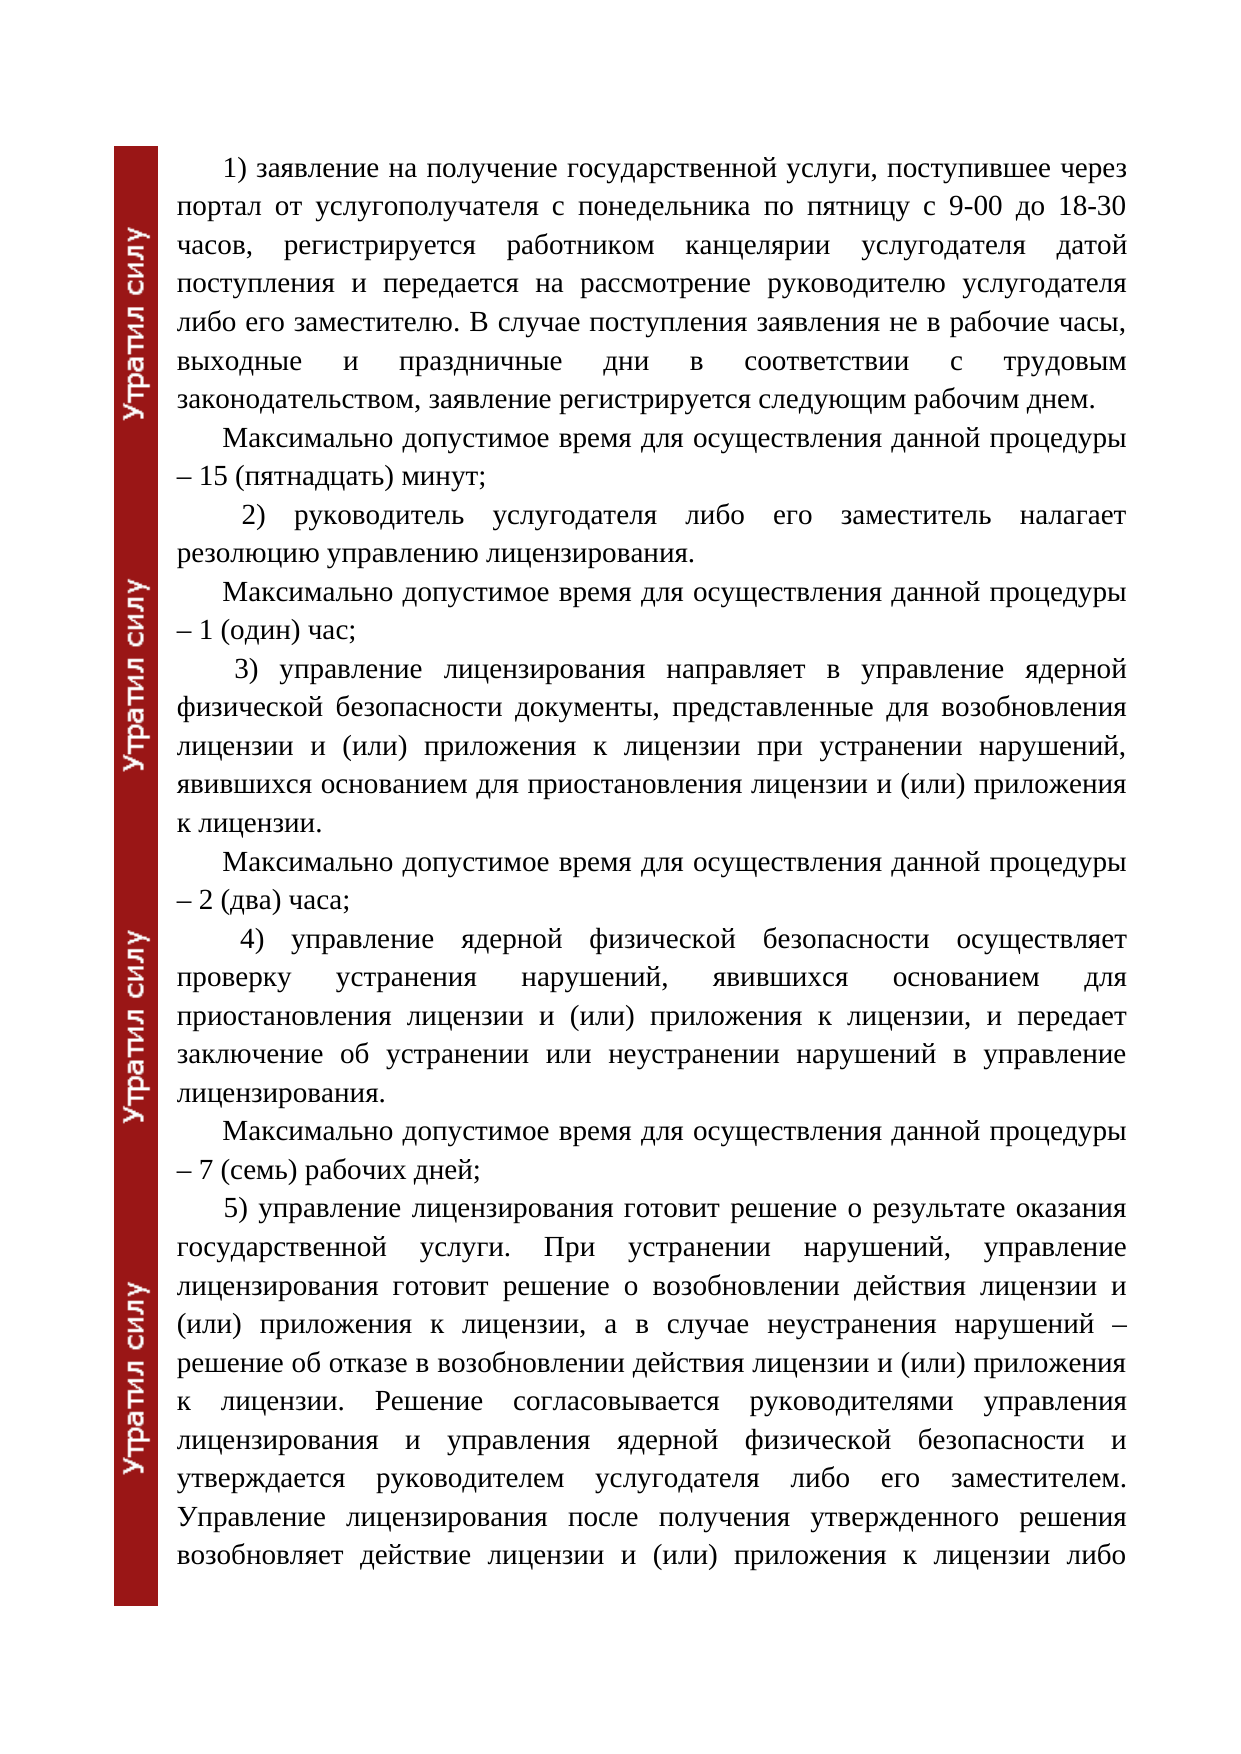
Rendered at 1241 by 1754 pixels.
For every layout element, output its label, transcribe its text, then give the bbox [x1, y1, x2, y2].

picture [114, 1186, 158, 1191]
text Максимально допустимое время для осуществления данной процедуры – 7 (семь) рабочих дней; [112, 1113, 1128, 1186]
picture [114, 1571, 158, 1606]
text 1) заявление на получение государственной услуги, поступившее через портал от услугополучателя с понедельника по пятницу с 9-00 до 18-30 часов, регистрируется работником канцелярии услугодателя датой поступления и передается на рассмотрение руководителю услугодателя либо его заместителю. В случае поступления заявления не в рабочие часы, выходные и праздничные дни в соответствии с трудовым законодательством, заявление регистрируется следующим рабочим днем. [112, 150, 1128, 415]
picture [114, 415, 158, 420]
text Максимально допустимое время для осуществления данной процедуры – 1 (один) час; [112, 574, 1128, 646]
picture [114, 646, 158, 651]
picture [114, 569, 158, 574]
text 3) управление лицензирования направляет в управление ядерной физической безопасности документы, представленные для возобновления лицензии и (или) приложения к лицензии при устранении нарушений, явившихся основанием для приостановления лицензии и (или) приложения к лицензии. [112, 651, 1128, 839]
text Максимально допустимое время для осуществления данной процедуры – 2 (два) часа; [112, 844, 1128, 916]
text Максимально допустимое время для осуществления данной процедуры – 15 (пятнадцать) минут; [112, 420, 1128, 492]
text 4) управление ядерной физической безопасности осуществляет проверку устранения нарушений, явившихся основанием для приостановления лицензии и (или) приложения к лицензии, и передает заключение об устранении или неустранении нарушений в управление лицензирования. [112, 921, 1128, 1108]
picture [114, 839, 158, 844]
picture [114, 916, 158, 921]
picture [114, 146, 158, 150]
picture [114, 1108, 158, 1113]
picture [114, 492, 158, 497]
text 2) руководитель услугодателя либо его заместитель налагает резолюцию управлению лицензирования. [112, 497, 1128, 569]
